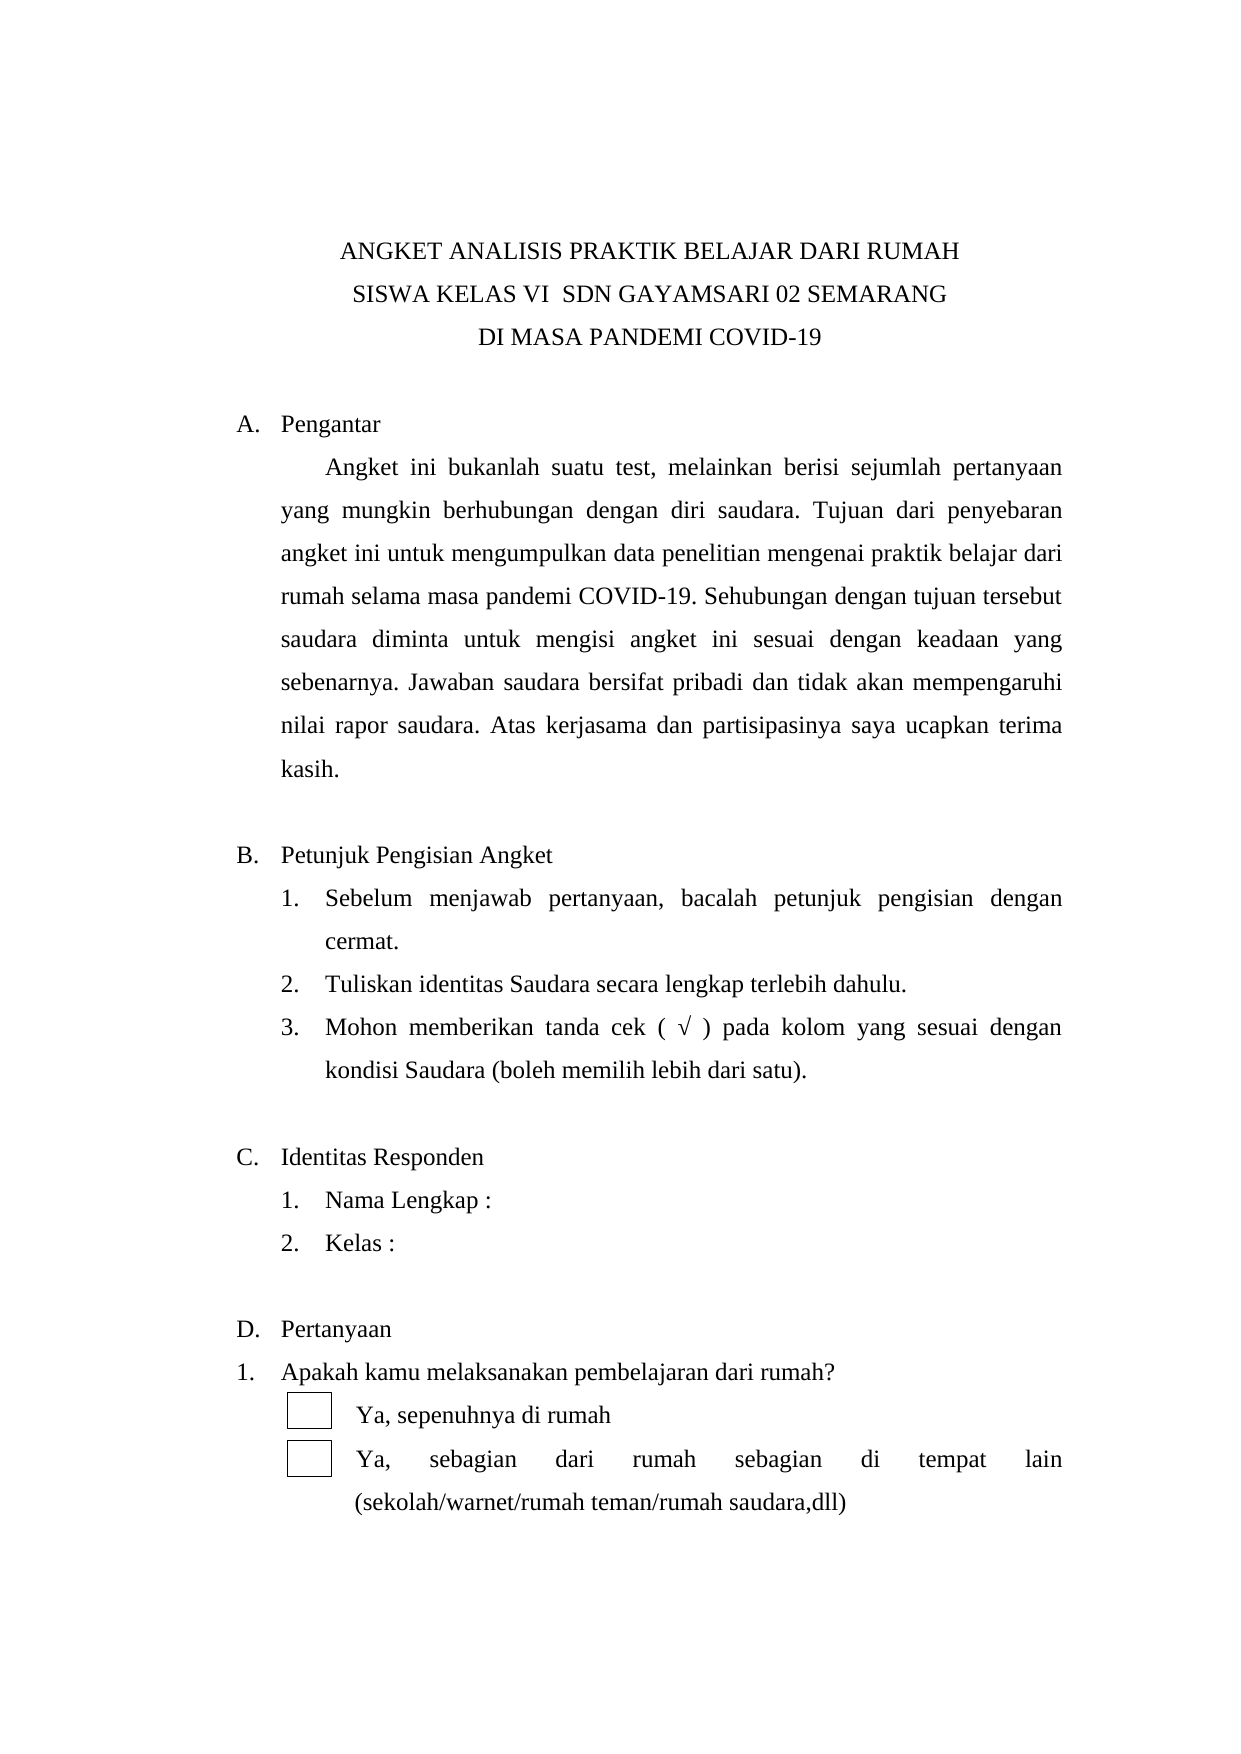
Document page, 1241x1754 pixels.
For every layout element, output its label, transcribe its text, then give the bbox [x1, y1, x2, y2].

text SISWA KELAS VI SDN GAYAMSARI 02 SEMARANG [236, 279, 1063, 308]
list Petunjuk Pengisian Angket [236, 840, 1063, 869]
list Nama Lengkap : [281, 1185, 1063, 1214]
text DI MASA PANDEMI COVID-19 [236, 322, 1063, 351]
list Angket ini bukanlah suatu test, melainkan berisi sejumlah pertanyaan yang mungkin berhubungan dengan diri saudara. Tujuan dari penyebaran angket ini untuk mengumpulkan data penelitian mengenai praktik belajar dari rumah selama masa pandemi COVID-19. Sehubungan dengan tujuan tersebut saudara diminta untuk mengisi angket ini sesuai dengan keadaan yang sebenarnya. Jawaban saudara bersifat pribadi dan tidak akan mempengaruhi nilai rapor saudara. Atas kerjasama dan partisipasinya saya ucapkan terima kasih. [281, 452, 1063, 782]
list Tuliskan identitas Saudara secara lengkap terlebih dahulu. [281, 969, 1063, 998]
list Sebelum menjawab pertanyaan, bacalah petunjuk pengisian dengan cermat. [281, 883, 1063, 955]
list Pengantar [236, 409, 1063, 437]
list Kelas : [281, 1228, 1063, 1257]
text Ya, sebagian dari rumah sebagian di tempat lain (sekolah/warnet/rumah teman/rumah saudara,dll) [354, 1444, 1063, 1516]
list Mohon memberikan tanda cek ( √ ) pada kolom yang sesuai dengan kondisi Saudara (boleh memilih lebih dari satu). [281, 1012, 1063, 1084]
list Apakah kamu melaksanakan pembelajaran dari rumah? [236, 1357, 1063, 1386]
list Pertanyaan [236, 1314, 1063, 1343]
text ANGKET ANALISIS PRAKTIK BELAJAR DARI RUMAH [236, 236, 1063, 265]
list Identitas Responden [236, 1142, 1063, 1171]
text Ya, sepenuhnya di rumah [356, 1401, 1063, 1429]
